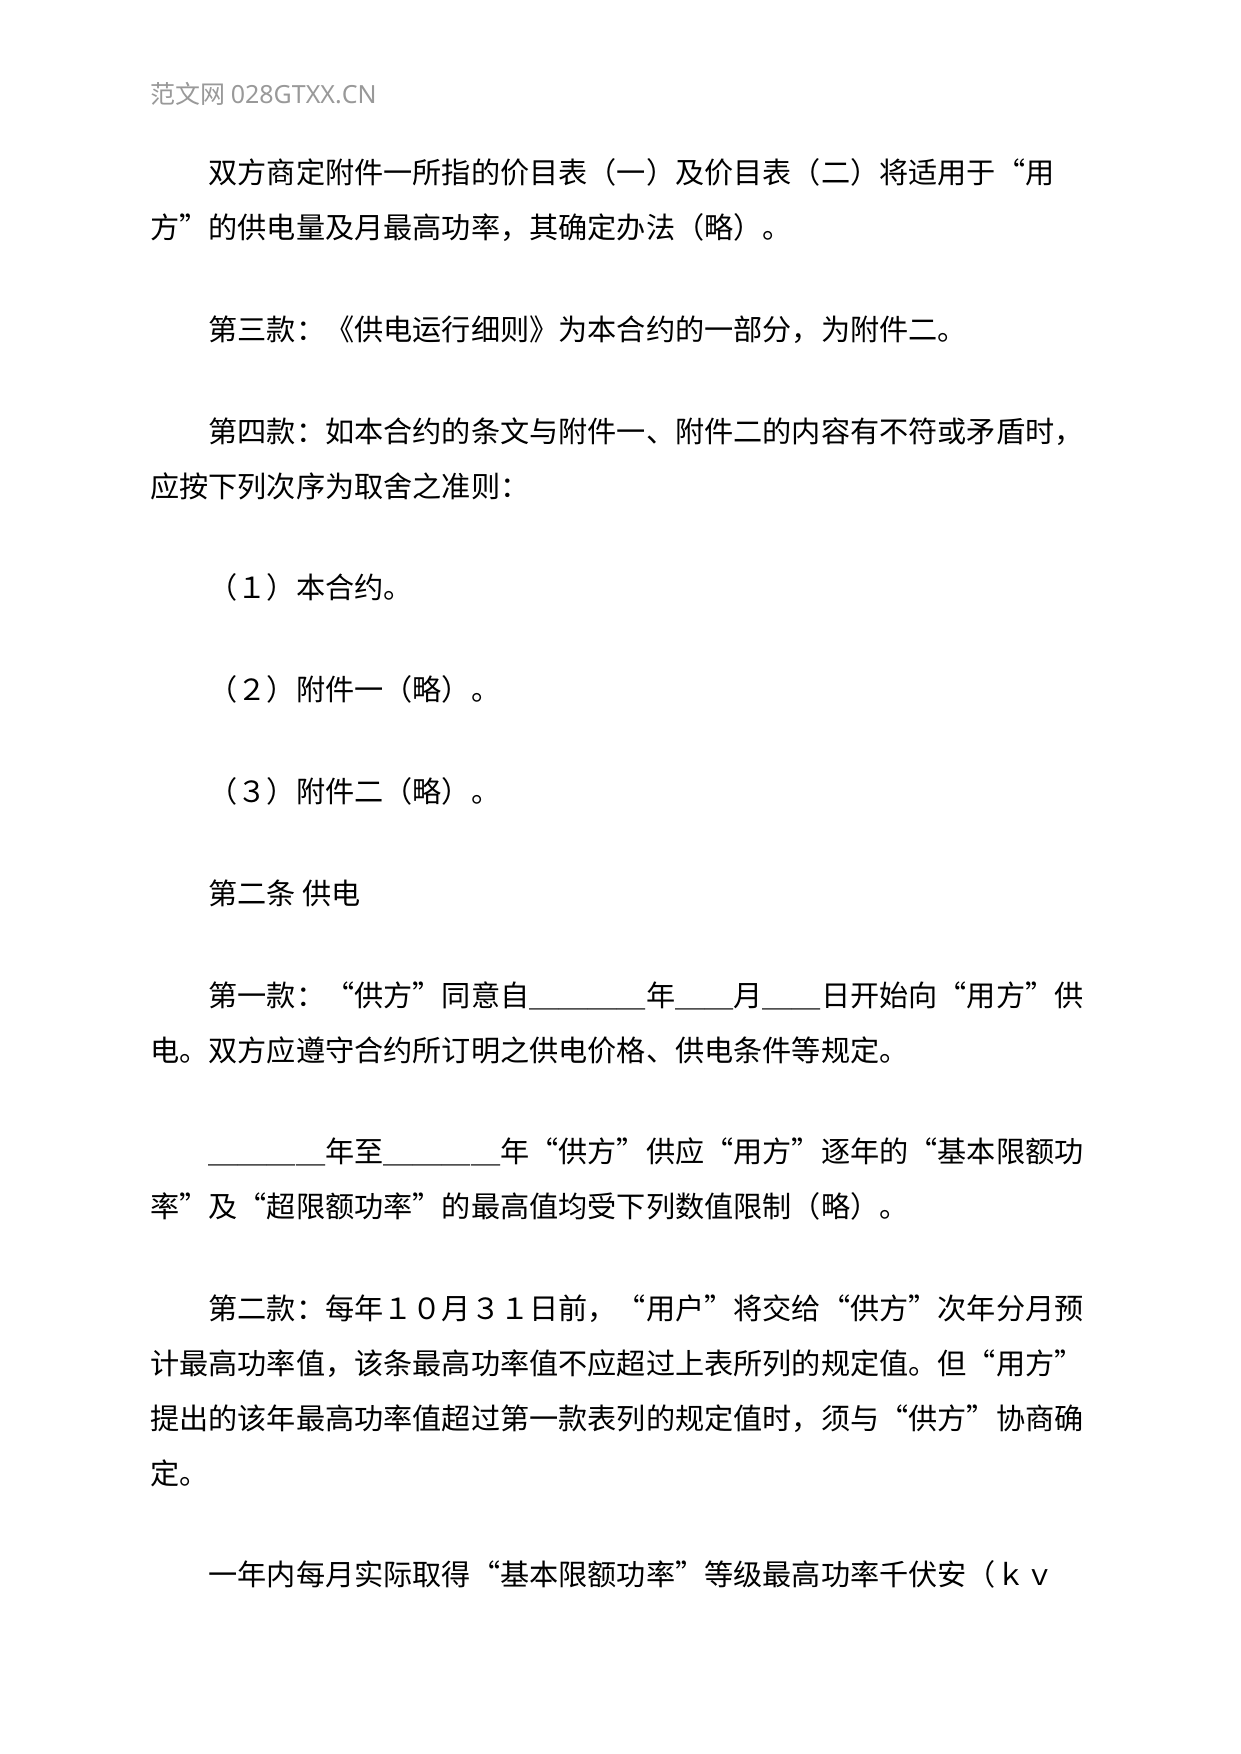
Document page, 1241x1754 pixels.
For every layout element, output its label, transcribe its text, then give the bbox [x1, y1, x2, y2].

text 第三款：《供电运行细则》为本合约的一部分，为附件二。 [150, 307, 1090, 349]
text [150, 1552, 1090, 1594]
text 第二条 供电 [150, 870, 1090, 913]
text ＿＿＿＿年至＿＿＿＿年“供方”供应“用方”逐年的“基本限额功率”及“超限额功率”的最高值均受下列数值限制（略）。 [150, 1129, 1090, 1226]
text 第四款：如本合约的条文与附件一、附件二的内容有不符或矛盾时，应按下列次序为取舍之准则： [150, 408, 1090, 506]
text （３）附件二（略）。 [150, 769, 1090, 811]
text 第一款：“供方”同意自＿＿＿＿年＿＿月＿＿日开始向“用方”供电。双方应遵守合约所订明之供电价格、供电条件等规定。 [150, 972, 1090, 1069]
text 双方商定附件一所指的价目表（一）及价目表（二）将适用于“用方”的供电量及月最高功率，其确定办法（略）。 [150, 150, 1090, 247]
text 第二款：每年１０月３１日前，“用户”将交给“供方”次年分月预计最高功率值，该条最高功率值不应超过上表所列的规定值。但“用方”提出的该年最高功率值超过第一款表列的规定值时，须与“供方”协商确定。 [150, 1286, 1090, 1492]
text （１）本合约。 [150, 565, 1090, 607]
text （２）附件一（略）。 [150, 667, 1090, 709]
